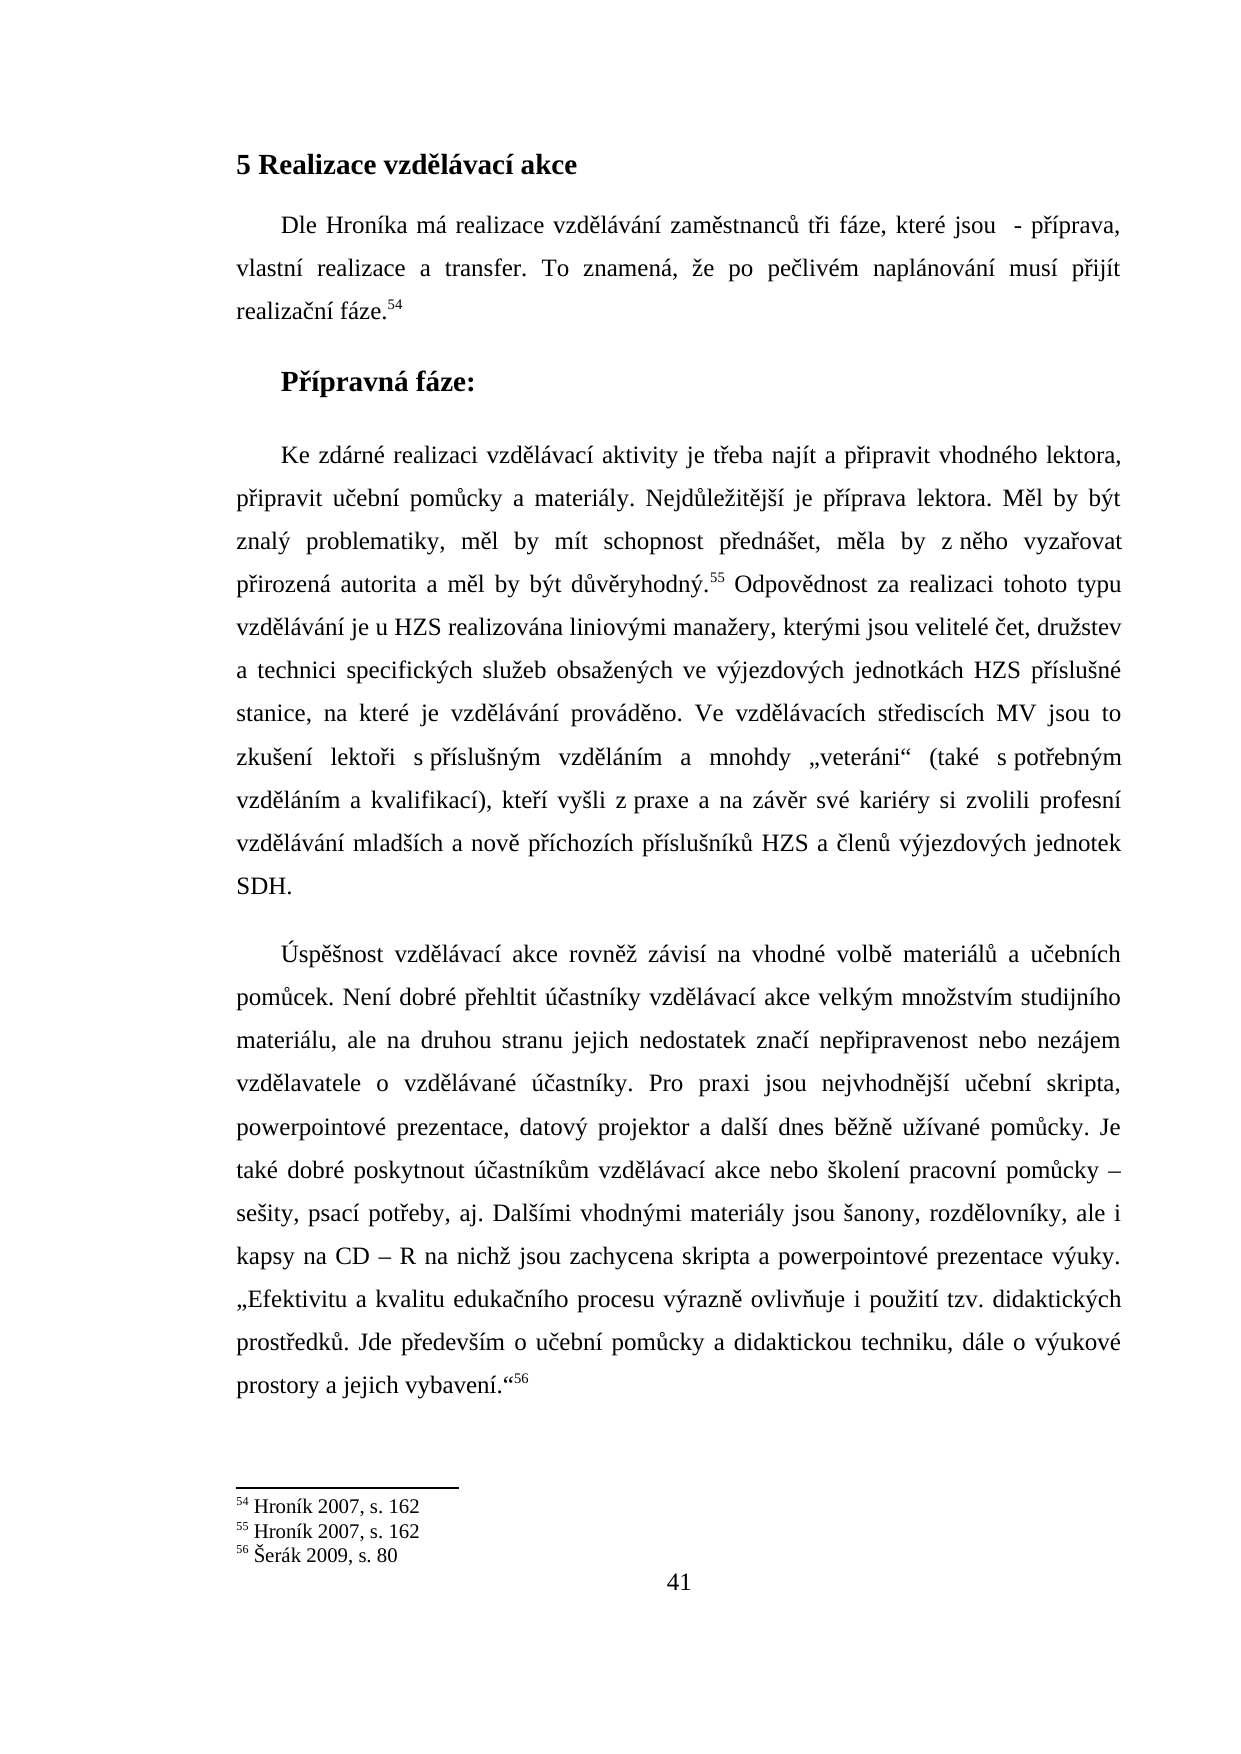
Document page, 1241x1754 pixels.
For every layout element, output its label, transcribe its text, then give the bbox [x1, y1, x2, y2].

text Úspěšnost vzdělávací akce rovněž závisí na vhodné volbě materiálů a učebních pomůcek. Není dobré přehltit účastníky vzdělávací akce velkým množstvím studijního materiálu, ale na druhou stranu jejich nedostatek značí nepřipravenost nebo nezájem vzdělavatele o vzdělávané účastníky. Pro praxi jsou nejvhodnější učební skripta, powerpointové prezentace, datový projektor a další dnes běžně užívané pomůcky. Je také dobré poskytnout účastníkům vzdělávací akce nebo školení pracovní pomůcky – sešity, psací potřeby, aj. Dalšími vhodnými materiály jsou šanony, rozdělovníky, ale i kapsy na CD – R na nichž jsou zachycena skripta a powerpointové prezentace výuky. „Efektivitu a kvalitu edukačního procesu výrazně ovlivňuje i použití tzv. didaktických prostředků. Jde především o učební pomůcky a didaktickou techniku, dále o výukové prostory a jejich vybavení.“ [236, 939, 1122, 1399]
text Dle Hroníka má realizace vzdělávání zaměstnanců tři fáze, které jsou - příprava, vlastní realizace a transfer. To znamená, že po pečlivém naplánování musí přijít realizační fáze. [236, 210, 1122, 325]
text Přípravná fáze: [236, 364, 1122, 398]
list Ke zdárné realizaci vzdělávací aktivity je třeba najít a připravit vhodného lektora, připravit učební pomůcky a materiály. Nejdůležitější je příprava lektora. Měl by být znalý problematiky, měl by mít schopnost přednášet, měla by z něho vyzařovat přirozená autorita a měl by být důvěryhodný. Odpovědnost za realizaci tohoto typu vzdělávání je u HZS realizována liniovými manažery, kterými jsou velitelé čet, družstev a technici specifických služeb obsažených ve výjezdových jednotkách HZS příslušné stanice, na které je vzdělávání prováděno. Ve vzdělávacích střediscích MV jsou to zkušení lektoři s příslušným vzděláním a mnohdy „veteráni“ (také s potřebným vzděláním a kvalifikací), kteří vyšli z praxe a na závěr své kariéry si zvolili profesní vzdělávání mladších a nově příchozích příslušníků HZS a členů výjezdových jednotek SDH. [236, 440, 1122, 900]
subtitle 5 Realizace vzdělávací akce [236, 147, 1122, 181]
